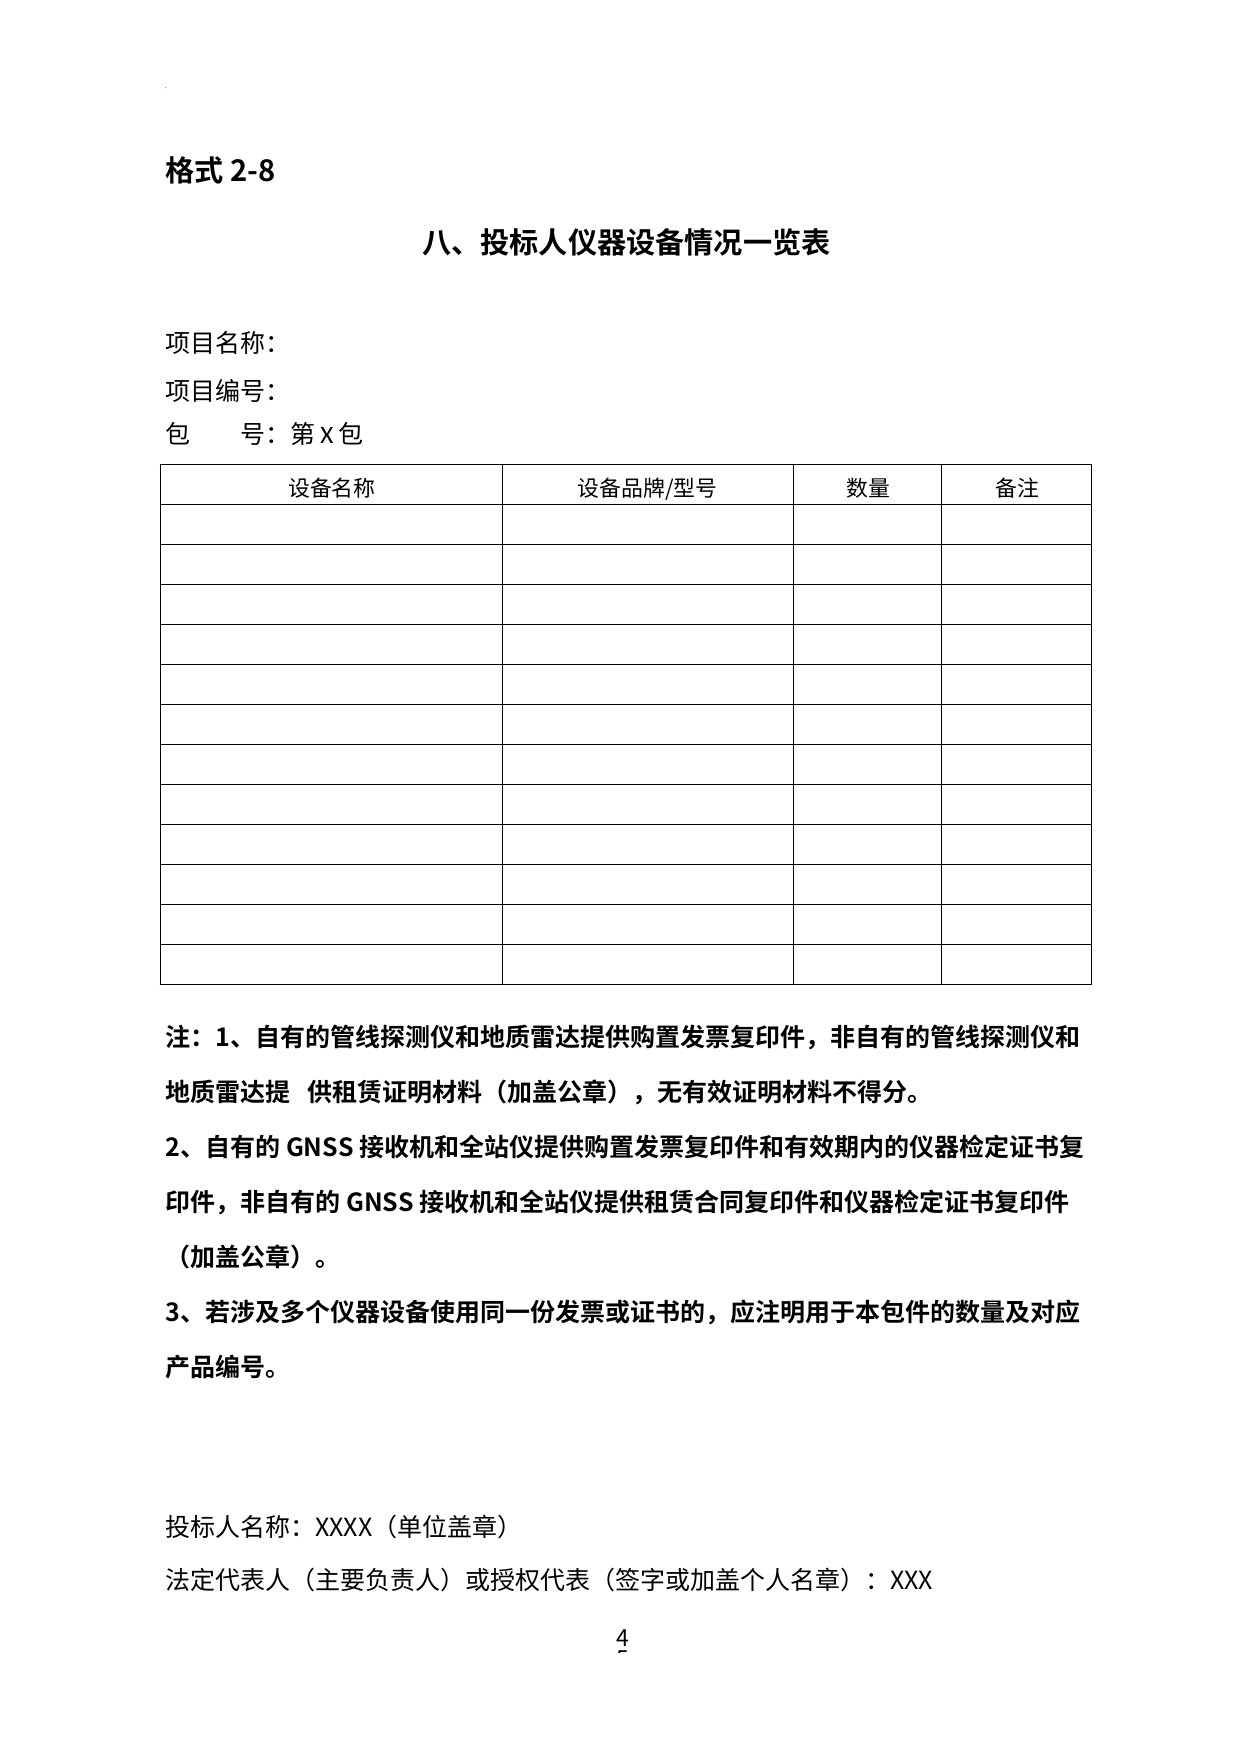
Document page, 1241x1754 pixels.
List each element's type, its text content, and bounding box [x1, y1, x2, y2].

table_cell [503, 905, 793, 944]
table_header 数量 [794, 465, 941, 504]
table_cell [794, 705, 941, 744]
table_cell [942, 705, 1091, 744]
table_cell [794, 665, 941, 704]
table_cell [503, 545, 793, 584]
table_cell [942, 505, 1091, 544]
table_cell [161, 785, 502, 824]
table_cell [161, 505, 502, 544]
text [165, 1561, 941, 1597]
subtitle 八、投标人仪器设备情况一览表 [96, 220, 1156, 262]
table_cell [794, 545, 941, 584]
table_cell [503, 705, 793, 744]
text 2、自有的 GNSS 接收机和全站仪提供购置发票复印件和有效期内的仪器检定证书复印件，非自有的 GNSS 接收机和全站仪提供租赁合同复印件和仪器检定证书复印件（加盖公章）。 [165, 1127, 1087, 1273]
table_cell [161, 545, 502, 584]
table_cell [503, 745, 793, 784]
table_header 设备品牌/型号 [503, 465, 793, 504]
text 投标人名称：XXXX（单位盖章） [165, 1508, 1157, 1544]
table_cell [503, 585, 793, 624]
table_cell [794, 745, 941, 784]
table_cell [503, 865, 793, 904]
table_cell [503, 785, 793, 824]
table_cell [942, 945, 1091, 983]
table_cell [794, 585, 941, 624]
table_cell [503, 825, 793, 864]
table_cell [942, 785, 1091, 824]
table_cell [161, 745, 502, 784]
table_cell [161, 625, 502, 664]
table_cell [161, 905, 502, 944]
text 3、若涉及多个仪器设备使用同一份发票或证书的，应注明用于本包件的数量及对应产品编号。 [165, 1292, 1087, 1383]
table_cell [161, 945, 502, 983]
table_cell [942, 545, 1091, 584]
table_cell [794, 505, 941, 544]
table_cell [942, 625, 1091, 664]
table_cell [503, 625, 793, 664]
text 注：1、自有的管线探测仪和地质雷达提供购置发票复印件，非自有的管线探测仪和地质雷达提 供租赁证明材料（加盖公章），无有效证明材料不得分。 [165, 1017, 1087, 1108]
table_cell [161, 585, 502, 624]
table_cell [942, 585, 1091, 624]
table_header 备注 [942, 465, 1091, 504]
table_header 设备名称 [161, 465, 502, 504]
table_cell [503, 945, 793, 983]
text 包 号：第X包 [165, 418, 1157, 450]
table_cell [161, 665, 502, 704]
table_cell [794, 825, 941, 864]
subtitle 格式 2-8 [165, 148, 1157, 190]
table_cell [794, 625, 941, 664]
table_cell [794, 945, 941, 983]
table_cell [942, 865, 1091, 904]
text 项目名称： 项目编号： [165, 323, 291, 407]
table_cell [161, 825, 502, 864]
table_cell [503, 665, 793, 704]
table_cell [794, 785, 941, 824]
table_cell [942, 745, 1091, 784]
table_cell [942, 905, 1091, 944]
table_cell [794, 865, 941, 904]
table_cell [794, 905, 941, 944]
table_cell [942, 825, 1091, 864]
table_cell [942, 665, 1091, 704]
table_cell [503, 505, 793, 544]
table_cell [161, 705, 502, 744]
table_cell [161, 865, 502, 904]
